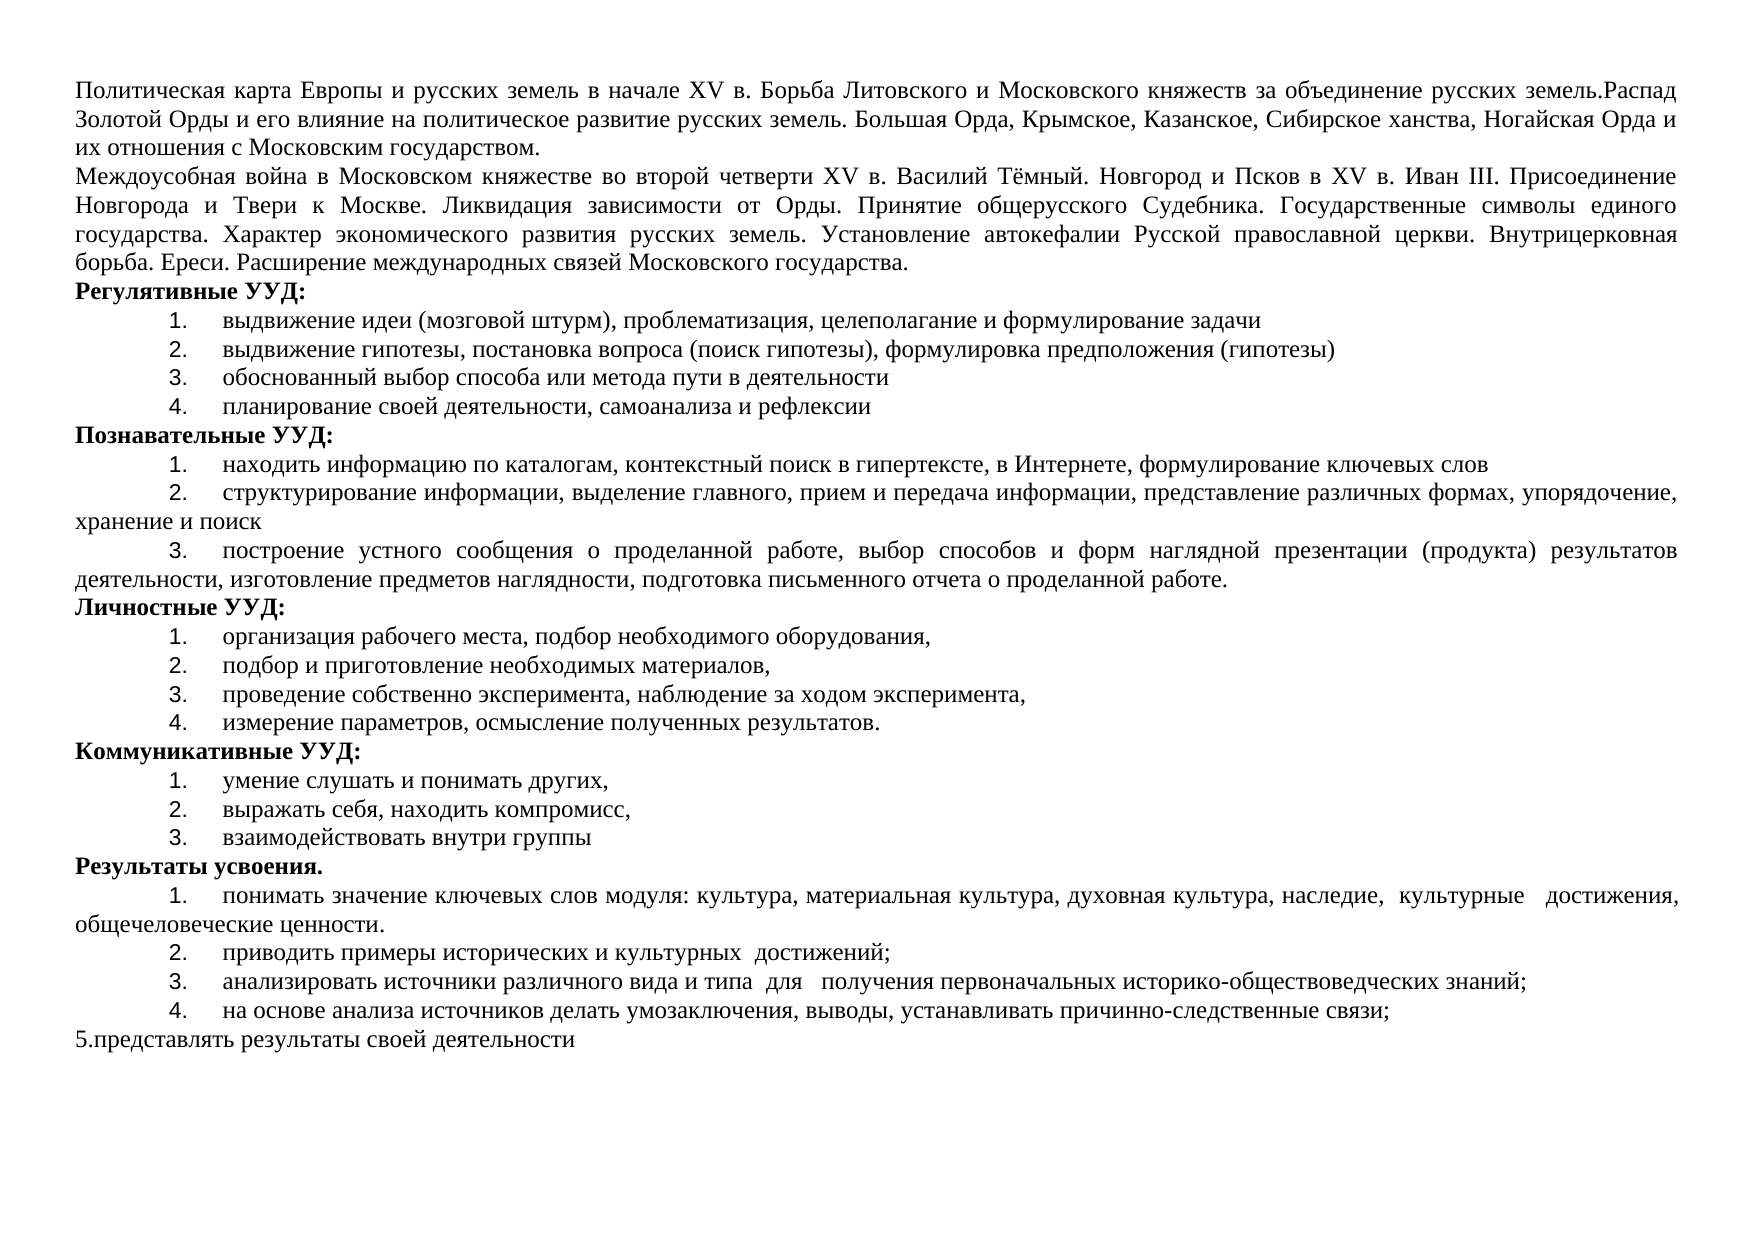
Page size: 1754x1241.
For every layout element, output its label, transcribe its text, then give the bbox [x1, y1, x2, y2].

list анализировать источники различного вида и типа для получения первоначальных историко-обществоведческих знаний; [75, 966, 1679, 995]
text Политическая карта Европы и русских земель в начале XV в. Борьба Литовского и Московского княжеств за объединение русских земель.Распад Золотой Орды и его влияние на политическое развитие русских земель. Большая Орда, Крымское, Казанское, Сибирское ханства, Ногайская Орда и их отношения с Московским государством. [75, 75, 1679, 161]
text Познавательные УУД: [75, 420, 1679, 449]
list умение слушать и понимать других, [75, 765, 1679, 794]
list понимать значение ключевых слов модуля: культура, материальная культура, духовная культура, наследие, культурные достижения, общечеловеческие ценности. [75, 880, 1679, 937]
list построение устного сообщения о проделанной работе, выбор способов и форм наглядной презентации (продукта) результатов деятельности, изготовление предметов наглядности, подготовка письменного отчета о проделанной работе. [75, 535, 1679, 592]
list обоснованный выбор способа или метода пути в деятельности [75, 362, 1679, 391]
list выдвижение идеи (мозговой штурм), проблематизация, целеполагание и формулирование задачи [75, 305, 1679, 334]
text Коммуникативные УУД: [75, 736, 1679, 765]
list планирование своей деятельности, самоанализа и рефлексии [75, 391, 1679, 420]
list взаимодействовать внутри группы [75, 822, 1679, 851]
list измерение параметров, осмысление полученных результатов. [75, 707, 1679, 736]
list проведение собственно эксперимента, наблюдение за ходом эксперимента, [75, 679, 1679, 707]
text 5.представлять результаты своей деятельности [75, 1024, 1679, 1052]
list организация рабочего места, подбор необходимого оборудования, [75, 621, 1679, 650]
list структурирование информации, выделение главного, прием и передача информации, представление различных формах, упорядочение, хранение и поиск [75, 477, 1679, 535]
list приводить примеры исторических и культурных достижений; [75, 937, 1679, 966]
text Личностные УУД: [75, 592, 1679, 621]
list выдвижение гипотезы, постановка вопроса (поиск гипотезы), формулировка предположения (гипотезы) [75, 334, 1679, 362]
list на основе анализа источников делать умозаключения, выводы, устанавливать причинно-следственные связи; [75, 995, 1679, 1024]
text Регулятивные УУД: [75, 276, 1679, 305]
list выражать себя, находить компромисс, [75, 794, 1679, 822]
list подбор и приготовление необходимых материалов, [75, 650, 1679, 679]
text Междоусобная война в Московском княжестве во второй четверти XV в. Василий Тёмный. Новгород и Псков в XV в. Иван III. Присоединение Новгорода и Твери к Москве. Ликвидация зависимости от Орды. Принятие общерусского Судебника. Государственные символы единого государства. Характер экономического развития русских земель. Установление автокефалии Русской православной церкви. Внутрицерковная борьба. Ереси. Расширение международных связей Московского государства. [75, 161, 1679, 276]
list находить информацию по каталогам, контекстный поиск в гипертексте, в Интернете, формулирование ключевых слов [75, 449, 1679, 477]
text Результаты усвоения. [75, 851, 1679, 880]
